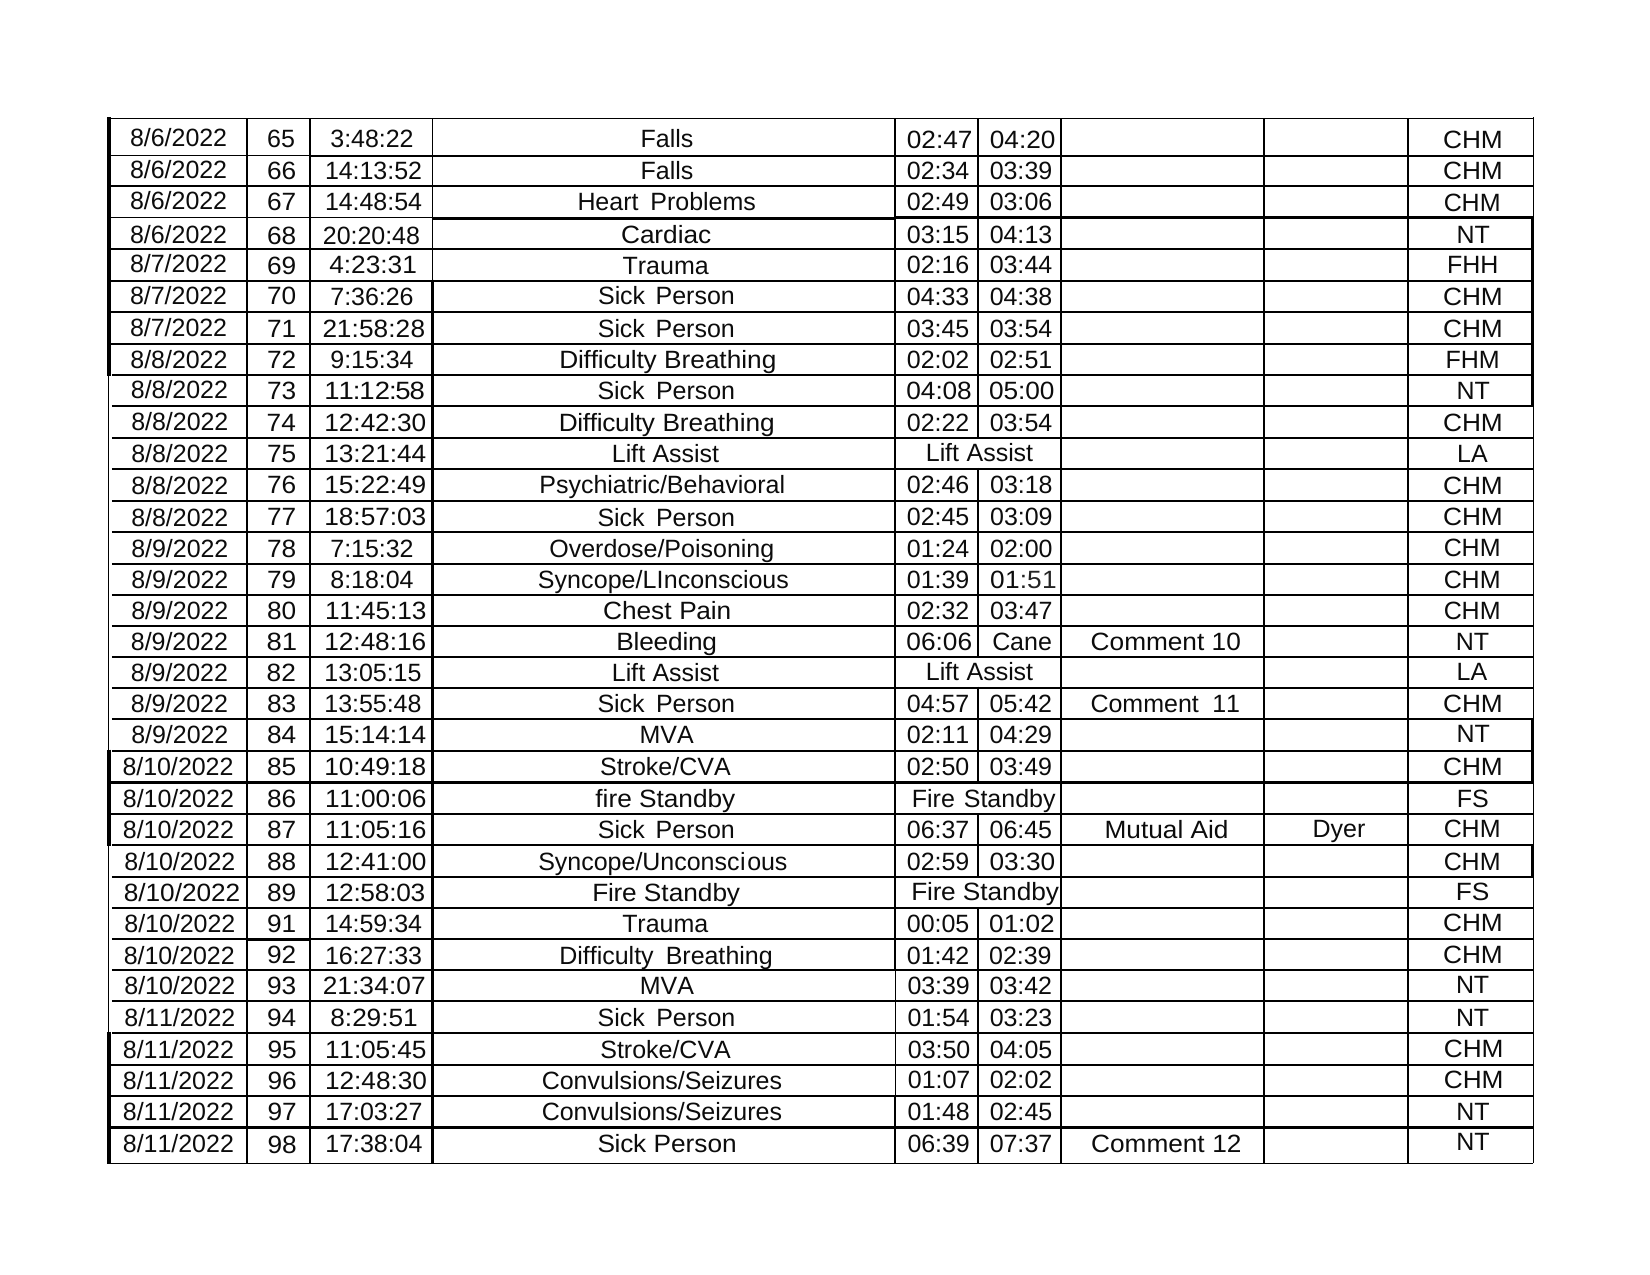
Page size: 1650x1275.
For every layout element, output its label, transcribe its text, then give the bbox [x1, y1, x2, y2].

table_cell Sick Person [434, 502, 894, 531]
table_cell [1062, 565, 1263, 594]
table_cell Dyer [1265, 815, 1407, 844]
table_cell Cardiac [433, 220, 894, 248]
table_cell 8/9/2022 [109, 531, 246, 563]
table_cell NT [1409, 1129, 1533, 1162]
table_cell [1265, 313, 1407, 343]
table_cell 06:37 [896, 815, 977, 844]
table_cell 20:20:48 [311, 218, 432, 248]
table_cell [1062, 345, 1263, 374]
table_cell 11:45:13 [311, 596, 431, 625]
table_cell 12:48:30 [311, 1066, 431, 1095]
table_cell 03:47 [979, 596, 1060, 625]
table_cell 89 [248, 878, 309, 907]
table_cell CHM [1409, 1066, 1533, 1095]
table_cell CHM [1409, 565, 1533, 594]
table_cell 15:14:14 [311, 720, 431, 749]
table_cell Mutual Aid [1062, 815, 1263, 844]
table_cell CHM [1409, 940, 1533, 969]
table_cell 7:15:32 [311, 533, 431, 563]
table_cell [1265, 565, 1407, 594]
table_cell [1062, 878, 1263, 907]
table_cell CHM [1409, 502, 1533, 531]
table_cell Stroke/CVA [434, 752, 894, 781]
table_cell [1062, 219, 1263, 248]
table_cell 74 [248, 407, 309, 437]
table_cell [1062, 720, 1263, 749]
table_cell 8/10/2022 [111, 784, 246, 813]
table_cell 96 [248, 1066, 309, 1095]
table_cell 8/10/2022 [111, 751, 246, 781]
table_header [1265, 119, 1407, 155]
table_cell 87 [248, 815, 309, 844]
table_cell 03:54 [979, 313, 1060, 343]
table_cell CHM [1409, 533, 1533, 563]
table_cell [1062, 187, 1263, 216]
table_cell 81 [248, 627, 309, 656]
table_cell CHM [1409, 596, 1533, 625]
table_cell 12:41:00 [311, 846, 431, 876]
table_cell [1265, 689, 1407, 718]
table_cell 15:22:49 [311, 470, 431, 499]
table_cell 8/8/2022 [109, 375, 246, 405]
table_cell 01:42 [896, 940, 977, 969]
table_cell 12:48:16 [311, 627, 431, 656]
table_cell 13:55:48 [311, 689, 431, 718]
table_cell 8/9/2022 [109, 656, 246, 687]
table_cell 8/9/2022 [109, 687, 246, 718]
table_cell 17:38:04 [311, 1129, 431, 1162]
table_cell 72 [248, 345, 309, 374]
table_header Falls [433, 119, 894, 155]
table_cell 98 [248, 1129, 309, 1162]
table_cell 8/10/2022 [109, 969, 246, 1000]
table_cell CHM [1409, 407, 1533, 437]
table_cell 03:23 [979, 1002, 1060, 1032]
table_cell 8/8/2022 [109, 405, 246, 437]
table_cell [1062, 658, 1263, 687]
table_cell [1062, 971, 1263, 1000]
table_cell [1062, 502, 1263, 531]
table_cell 02:49 [896, 187, 977, 216]
table_cell 03:49 [979, 752, 1060, 781]
table_header 3:48:22 [311, 119, 432, 155]
table_cell 03:39 [979, 157, 1060, 185]
table_cell 03:39 [896, 971, 977, 1000]
table_cell 8/11/2022 [111, 1033, 246, 1064]
table_cell [1265, 1002, 1407, 1032]
table_cell 4:23:31 [311, 250, 432, 279]
table_cell 8/7/2022 [111, 250, 246, 279]
table_cell 02:45 [896, 502, 977, 531]
table_cell 07:37 [979, 1129, 1060, 1162]
table_cell 02:50 [896, 752, 977, 781]
table_cell Lift Assist [434, 658, 894, 687]
table_cell 97 [248, 1097, 309, 1126]
table_cell Comment 12 [1062, 1129, 1263, 1162]
table_cell Psychiatric/Behavioral [434, 470, 894, 499]
table_cell [1062, 940, 1263, 969]
table_cell 94 [248, 1002, 309, 1032]
table_cell [1265, 502, 1407, 531]
table_cell 17:03:27 [311, 1097, 431, 1126]
table_cell 7:36:26 [311, 282, 431, 311]
table_cell 16:27:33 [311, 940, 431, 969]
table_cell 01:02 [979, 909, 1060, 938]
table_cell 8/7/2022 [111, 282, 246, 311]
table_cell [1062, 282, 1263, 311]
table_cell 70 [248, 282, 309, 311]
table_cell 67 [248, 187, 309, 216]
table_cell Fire Standby [896, 878, 1060, 907]
table_cell 8/10/2022 [109, 938, 246, 969]
table_cell 01:39 [896, 565, 977, 594]
table_cell 8/8/2022 [109, 437, 246, 468]
table_cell [1062, 407, 1263, 437]
table_cell 8/7/2022 [111, 313, 246, 343]
table_cell Sick Person [434, 282, 894, 311]
table_cell FS [1409, 878, 1533, 907]
table_cell 02:46 [896, 470, 977, 499]
table_cell Sick Person [434, 376, 894, 405]
table_cell [1265, 909, 1407, 938]
table_cell NT [1409, 971, 1533, 1000]
table_cell 02:45 [979, 1097, 1060, 1126]
table_cell 82 [248, 658, 309, 687]
table_cell NT [1409, 627, 1533, 656]
table_cell 03:50 [896, 1034, 977, 1064]
table_cell FHH [1409, 250, 1531, 279]
table_cell Convulsions/Seizures [434, 1066, 895, 1095]
table_cell 73 [248, 376, 309, 405]
table_cell [1265, 940, 1407, 969]
table_cell [1265, 1066, 1407, 1095]
table_cell 77 [248, 502, 309, 531]
table_cell 04:08 [896, 376, 977, 405]
table_cell [1265, 187, 1407, 216]
table_cell 11:00:06 [311, 784, 431, 813]
table_cell [1265, 752, 1407, 781]
table_cell [1265, 784, 1407, 813]
table_cell 93 [248, 971, 309, 1000]
table_cell 8/11/2022 [111, 1066, 246, 1095]
table_cell 02:32 [896, 596, 977, 625]
table_cell 12:42:30 [311, 407, 431, 437]
table_cell 8/9/2022 [109, 718, 246, 749]
table_cell Heart Problems [433, 187, 894, 216]
table_cell 11:05:16 [311, 815, 431, 844]
table_cell [1265, 720, 1407, 749]
table_cell 01:24 [896, 533, 977, 563]
table_cell LA [1409, 439, 1533, 468]
table_cell 84 [248, 720, 309, 749]
table_cell [1265, 1129, 1407, 1162]
table_cell 66 [248, 156, 309, 185]
table_cell 06:39 [896, 1129, 977, 1162]
table_cell 88 [248, 846, 309, 876]
table_cell 21:34:07 [311, 971, 431, 1000]
table_header 8/6/2022 [111, 119, 246, 155]
table_cell FHM [1409, 345, 1531, 374]
table_cell [1265, 1097, 1407, 1126]
table_cell Difficulty Breathing [434, 407, 894, 437]
table_cell Syncope/LInconscious [434, 565, 894, 594]
table_header [1062, 119, 1263, 155]
table_cell 02:34 [896, 157, 977, 185]
table_cell Sick Person [434, 1002, 895, 1032]
table_cell [1265, 1034, 1407, 1064]
table_cell Sick Person [434, 1129, 894, 1162]
table_cell CHM [1409, 313, 1531, 343]
table_cell 04:38 [979, 282, 1060, 311]
table_cell 02:51 [979, 345, 1060, 374]
table_cell Falls [433, 157, 894, 185]
table_cell 02:00 [979, 533, 1060, 563]
table_cell 8/8/2022 [109, 500, 246, 531]
table_cell 04:29 [979, 720, 1060, 749]
table_cell Syncope/Unconscious [434, 846, 894, 876]
table_cell 01:51 [979, 565, 1060, 594]
table_cell Chest Pain [434, 596, 894, 625]
table_cell Lift Assist [896, 658, 1060, 687]
table_cell 8/11/2022 [111, 1097, 246, 1126]
table_cell [1062, 752, 1263, 781]
table_cell 02:16 [896, 250, 977, 279]
table_cell [1265, 470, 1407, 499]
table_cell NT [1409, 1002, 1533, 1032]
table_cell [1062, 533, 1263, 563]
table_cell [1062, 846, 1263, 876]
table_cell 91 [248, 909, 309, 938]
table_cell Comment 10 [1062, 627, 1263, 656]
table_cell 03:54 [979, 407, 1060, 437]
table_cell 03:18 [979, 470, 1060, 499]
table_cell 05:00 [979, 376, 1060, 405]
table_cell 14:13:52 [311, 157, 432, 185]
table_cell 14:48:54 [311, 187, 432, 216]
table_cell 8/9/2022 [109, 594, 246, 625]
table_cell 8/11/2022 [109, 1000, 246, 1032]
table_cell [1265, 627, 1407, 656]
table_header CHM [1409, 119, 1533, 155]
table_cell Lift Assist [434, 439, 894, 468]
table_cell 76 [248, 470, 309, 499]
table_cell [1265, 439, 1407, 468]
table_cell 10:49:18 [311, 752, 431, 781]
table_cell 04:57 [896, 689, 977, 718]
table_cell [1265, 282, 1407, 311]
table_cell 21:58:28 [311, 313, 431, 343]
table_cell Sick Person [434, 313, 894, 343]
table_cell 8/8/2022 [109, 468, 246, 499]
table_cell Difficulty Breathing [434, 345, 894, 374]
table_cell LA [1409, 658, 1533, 687]
table_cell 02:02 [896, 345, 977, 374]
table_cell CHM [1409, 470, 1533, 499]
table_cell 04:33 [896, 282, 977, 311]
table_cell 8:29:51 [311, 1002, 431, 1032]
table_cell Lift Assist [896, 439, 1060, 468]
table_cell CHM [1409, 909, 1533, 938]
table_cell 00:05 [896, 909, 977, 938]
table_cell 01:54 [896, 1002, 977, 1032]
table_cell [1062, 157, 1263, 185]
table_cell 03:42 [979, 971, 1060, 1000]
table_cell 8/11/2022 [111, 1129, 246, 1162]
table_cell 11:12:58 [311, 376, 431, 405]
table_cell Fire Standby [434, 878, 894, 907]
table_cell CHM [1409, 846, 1531, 876]
table_cell 71 [248, 313, 309, 343]
table_cell 03:06 [979, 187, 1060, 216]
table_cell CHM [1409, 752, 1531, 781]
table_cell NT [1409, 720, 1531, 749]
table_cell CHM [1409, 187, 1533, 216]
table_cell CHM [1409, 689, 1533, 718]
table_cell CHM [1409, 1034, 1533, 1064]
table_cell 02:39 [979, 940, 1060, 969]
table_cell 03:30 [979, 846, 1060, 876]
table_cell Bleeding [434, 627, 894, 656]
table_cell [1062, 1034, 1263, 1064]
table_cell Trauma [434, 909, 894, 938]
table_cell [1062, 596, 1263, 625]
table_cell [1062, 1066, 1263, 1095]
table_cell [1265, 658, 1407, 687]
table_cell 8/10/2022 [111, 815, 246, 844]
table_cell 02:02 [979, 1066, 1060, 1095]
table_cell 06:06 [896, 627, 977, 656]
table_cell [1062, 1097, 1263, 1126]
table_cell 02:11 [896, 720, 977, 749]
table_cell MVA [434, 971, 895, 1000]
table_cell [1062, 909, 1263, 938]
table_cell [1265, 407, 1407, 437]
table_cell [1265, 250, 1407, 279]
table_cell 83 [248, 689, 309, 718]
table_cell 04:13 [979, 219, 1060, 248]
table_cell 92 [248, 941, 309, 969]
table_cell 68 [248, 218, 309, 248]
table_cell 04:05 [979, 1034, 1060, 1064]
table_cell 8/8/2022 [111, 345, 246, 374]
table_cell fire Standby [434, 784, 894, 813]
table_cell Stroke/CVA [434, 1034, 895, 1064]
table_cell 03:15 [896, 219, 977, 248]
table_cell [1062, 439, 1263, 468]
table_cell 69 [248, 250, 309, 279]
table_cell 75 [248, 439, 309, 468]
table_cell 8/6/2022 [111, 156, 246, 185]
table_cell [1265, 846, 1407, 876]
table_cell [1265, 376, 1407, 405]
table_cell Difficulty Breathing [434, 940, 894, 969]
table_header 65 [248, 119, 309, 155]
table_cell 14:59:34 [311, 909, 431, 938]
table_cell Overdose/Poisoning [434, 533, 894, 563]
table_cell [1062, 313, 1263, 343]
table_cell 12:58:03 [311, 878, 431, 907]
table_cell [1265, 157, 1407, 185]
table_cell 8/6/2022 [111, 187, 246, 216]
table_cell [1265, 878, 1407, 907]
table_cell [1062, 1002, 1263, 1032]
table_cell 79 [248, 565, 309, 594]
table_cell Sick Person [434, 815, 894, 844]
table_cell 13:21:44 [311, 439, 431, 468]
table_cell [1062, 250, 1263, 279]
table_cell 18:57:03 [311, 502, 431, 531]
table_cell [1062, 376, 1263, 405]
table_cell 11:05:45 [311, 1034, 431, 1064]
table_cell 8/10/2022 [109, 907, 246, 938]
table_cell 95 [248, 1034, 309, 1064]
table_cell 86 [248, 784, 309, 813]
table_cell NT [1409, 219, 1531, 248]
table_cell 13:05:15 [311, 658, 431, 687]
table_cell Sick Person [434, 689, 894, 718]
table_cell Trauma [433, 250, 894, 279]
table_cell 01:07 [896, 1066, 977, 1095]
table_cell FS [1409, 784, 1533, 813]
table_cell Comment 11 [1062, 689, 1263, 718]
table_cell 05:42 [979, 689, 1060, 718]
table_cell Cane [979, 627, 1060, 656]
table_cell [1265, 596, 1407, 625]
table_cell CHM [1409, 157, 1533, 185]
table_cell Convulsions/Seizures [434, 1097, 894, 1126]
table_cell [1062, 470, 1263, 499]
table_cell CHM [1409, 282, 1531, 311]
table_cell 9:15:34 [311, 345, 431, 374]
table_cell [1265, 971, 1407, 1000]
table_cell 06:45 [979, 815, 1060, 844]
table_cell 8/6/2022 [111, 218, 246, 248]
table_cell 03:09 [979, 502, 1060, 531]
table_cell 01:48 [896, 1097, 977, 1126]
table_cell [1062, 784, 1263, 813]
table_cell 03:45 [896, 313, 977, 343]
table_cell 78 [248, 533, 309, 563]
table_cell 8/10/2022 [109, 845, 246, 876]
table_cell CHM [1409, 815, 1533, 844]
table_cell 02:59 [896, 846, 977, 876]
table_cell 8/9/2022 [109, 563, 246, 594]
table_cell 85 [248, 752, 309, 781]
table_cell 80 [248, 596, 309, 625]
table_cell [1265, 345, 1407, 374]
table_header 04:20 [979, 119, 1060, 155]
table_cell Fire Standby [896, 784, 1060, 813]
table_cell 8/9/2022 [109, 625, 246, 656]
table_cell NT [1409, 376, 1531, 405]
table_cell 8/10/2022 [109, 876, 246, 907]
table_cell 03:44 [979, 250, 1060, 279]
table_cell [1265, 533, 1407, 563]
table_cell NT [1409, 1097, 1533, 1126]
table_header 02:47 [896, 119, 977, 155]
table_cell MVA [434, 720, 894, 749]
table_cell 8:18:04 [311, 565, 431, 594]
table_cell 02:22 [896, 407, 977, 437]
table_cell [1265, 219, 1407, 248]
